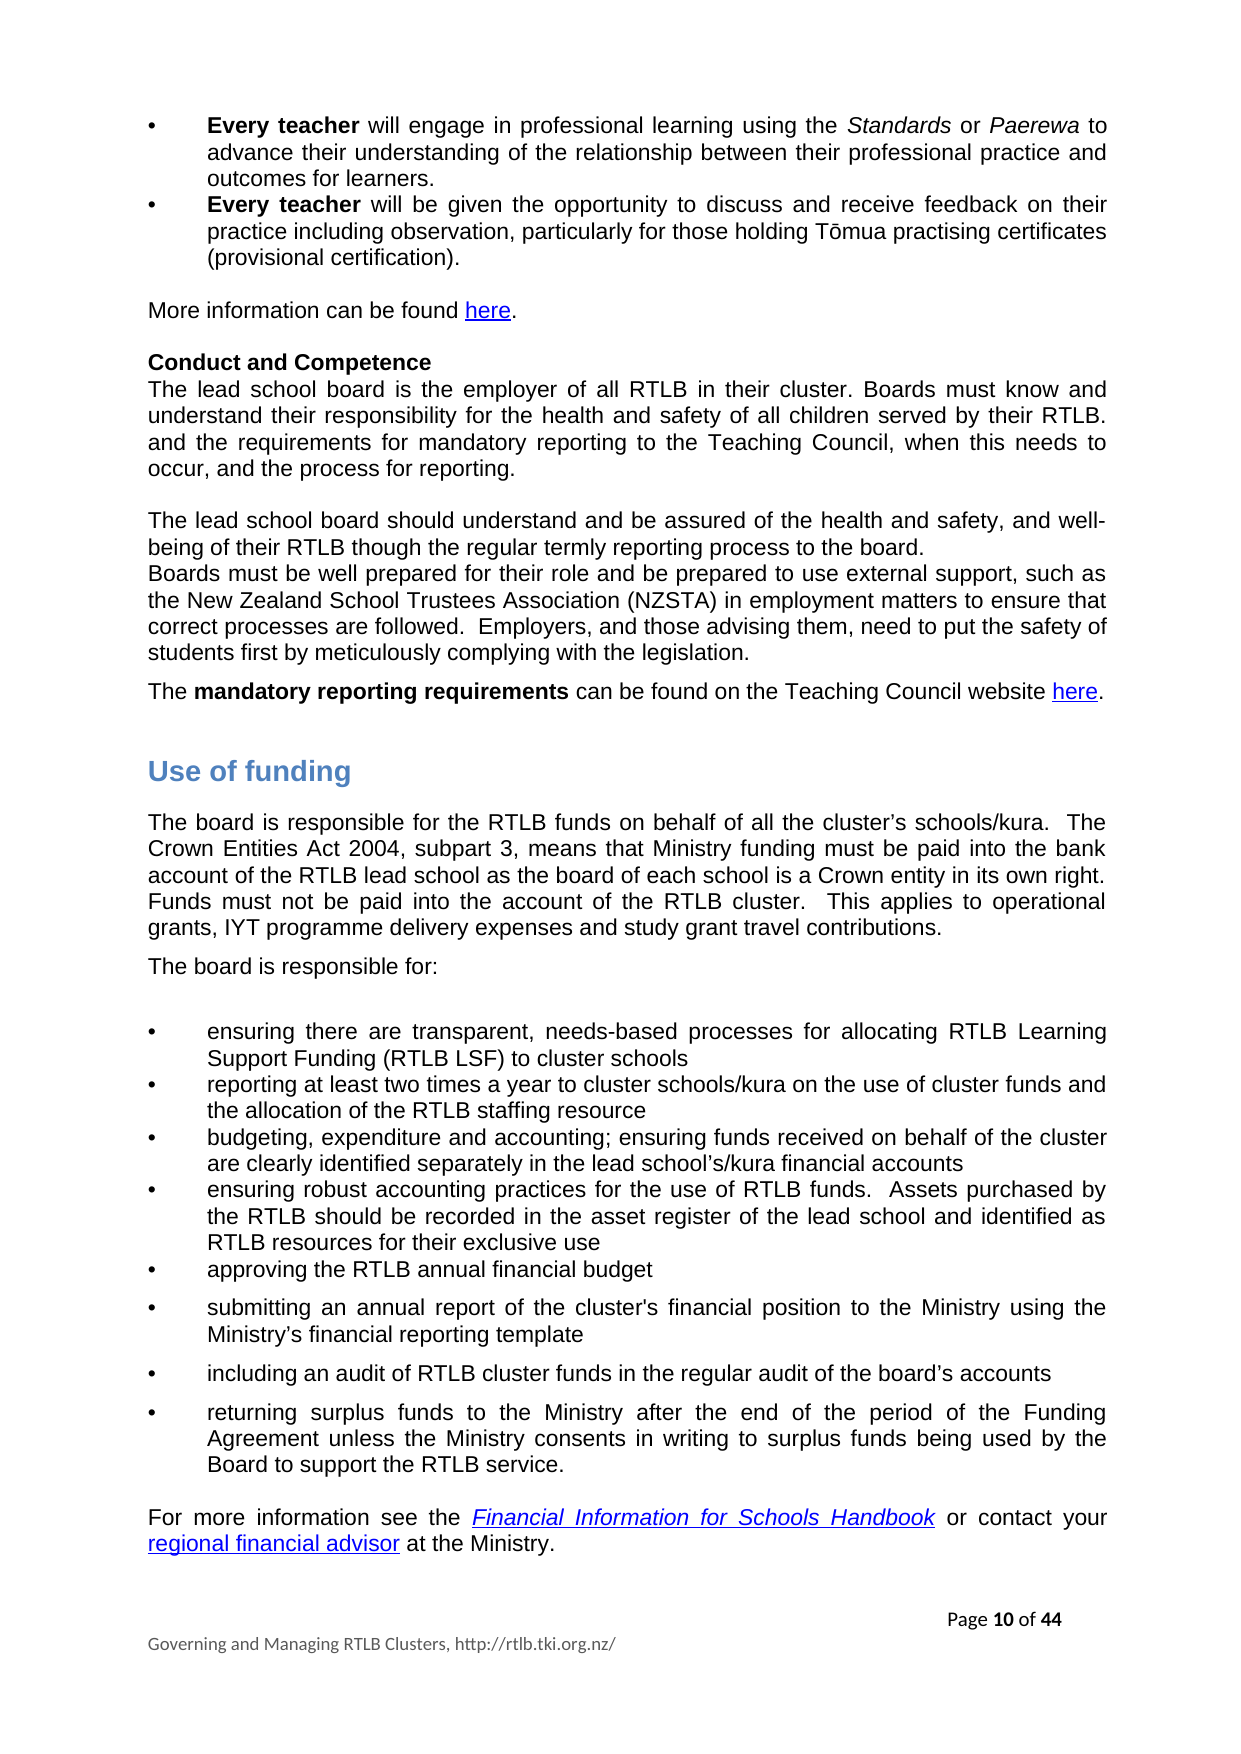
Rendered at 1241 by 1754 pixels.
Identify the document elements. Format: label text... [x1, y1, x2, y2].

text The board is responsible for: [148, 953, 1107, 979]
list reporting at least two times a year to cluster schools/kura on the use of cluster funds and the allocation of the RTLB staffing resource [148, 1071, 1107, 1124]
list Every teacher will engage in professional learning using the Standards or Paerewa to advance their understanding of the relationship between their professional practice and outcomes for learners. [148, 112, 1107, 191]
text More information can be found here. [148, 297, 1107, 323]
list approving the RTLB annual financial budget [148, 1256, 1107, 1282]
list submitting an annual report of the cluster's financial position to the Ministry using the Ministry’s financial reporting template [148, 1294, 1107, 1347]
text The lead school board should understand and be assured of the health and safety, and well-being of their RTLB though the regular termly reporting process to the board. [148, 507, 1107, 560]
text Use of funding [148, 754, 1107, 788]
text The lead school board is the employer of all RTLB in their cluster. Boards must know and understand their responsibility for the health and safety of all children served by their RTLB. and the requirements for mandatory reporting to the Teaching Council, when this needs to occur, and the process for reporting. [148, 376, 1107, 481]
list ensuring there are transparent, needs-based processes for allocating RTLB Learning Support Funding (RTLB LSF) to cluster schools [148, 1018, 1107, 1071]
text The mandatory reporting requirements can be found on the Teaching Council website here. [148, 678, 1107, 704]
list including an audit of RTLB cluster funds in the regular audit of the board’s accounts [148, 1359, 1107, 1386]
text For more information see the Financial Information for Schools Handbook or contact your regional financial advisor at the Ministry. [148, 1504, 1107, 1557]
list Every teacher will be given the opportunity to discuss and receive feedback on their practice including observation, particularly for those holding Tōmua practising certificates (provisional certification). [148, 191, 1107, 270]
list budgeting, expenditure and accounting; ensuring funds received on behalf of the cluster are clearly identified separately in the lead school’s/kura financial accounts [148, 1124, 1107, 1176]
list ensuring robust accounting practices for the use of RTLB funds. Assets purchased by the RTLB should be recorded in the asset register of the lead school and identified as RTLB resources for their exclusive use [148, 1176, 1107, 1256]
text The board is responsible for the RTLB funds on behalf of all the cluster’s schools/kura. The Crown Entities Act 2004, subpart 3, means that Ministry funding must be paid into the bank account of the RTLB lead school as the board of each school is a Crown entity in its own right. Funds must not be paid into the account of the RTLB cluster. This applies to operational grants, IYT programme delivery expenses and study grant travel contributions. [148, 809, 1107, 941]
list returning surplus funds to the Ministry after the end of the period of the Funding Agreement unless the Ministry consents in writing to surplus funds being used by the Board to support the RTLB service. [148, 1398, 1107, 1477]
text Conduct and Competence [148, 349, 1107, 376]
text Boards must be well prepared for their role and be prepared to use external support, such as the New Zealand School Trustees Association (NZSTA) in employment matters to ensure that correct processes are followed. Employers, and those advising them, need to put the safety of students first by meticulously complying with the legislation. [148, 560, 1107, 666]
